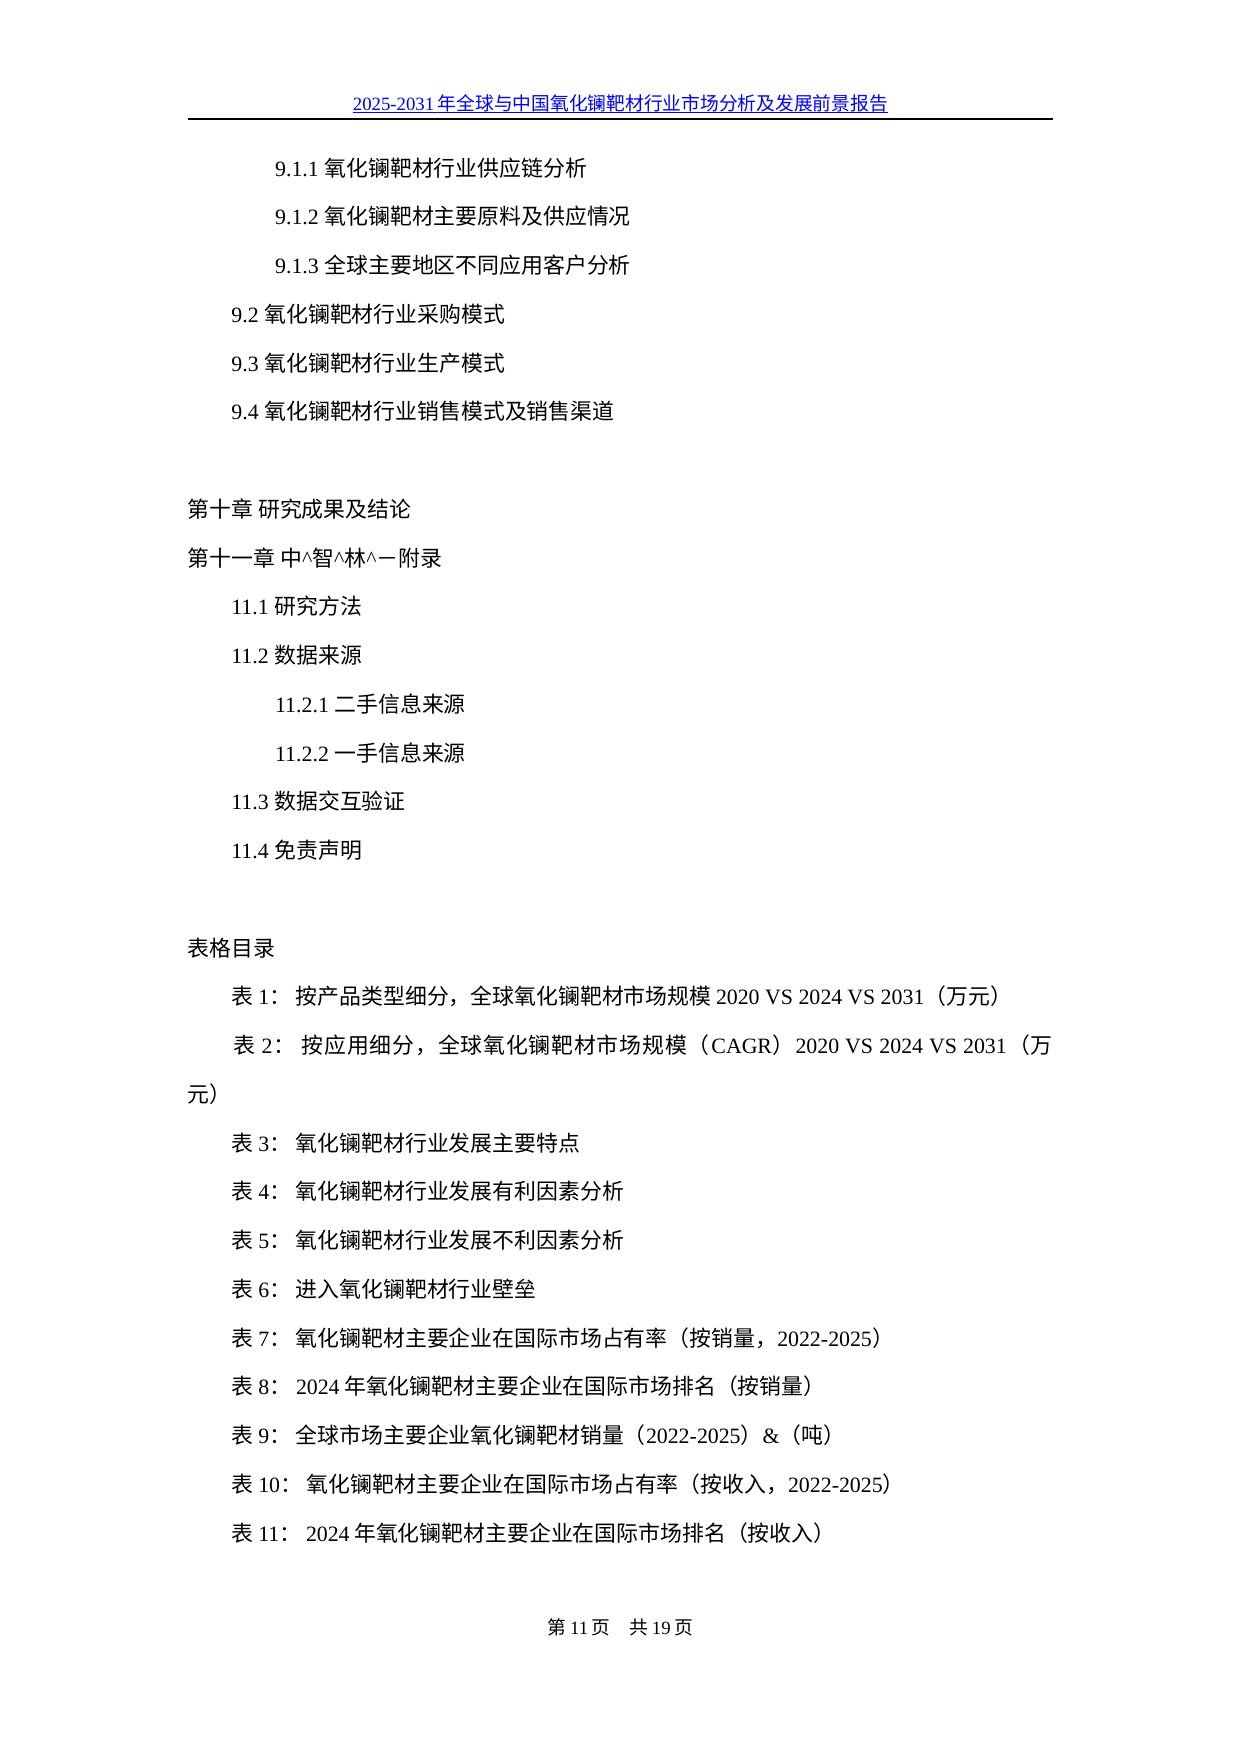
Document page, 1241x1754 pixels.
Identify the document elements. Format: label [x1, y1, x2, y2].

text [187, 150, 1053, 1548]
